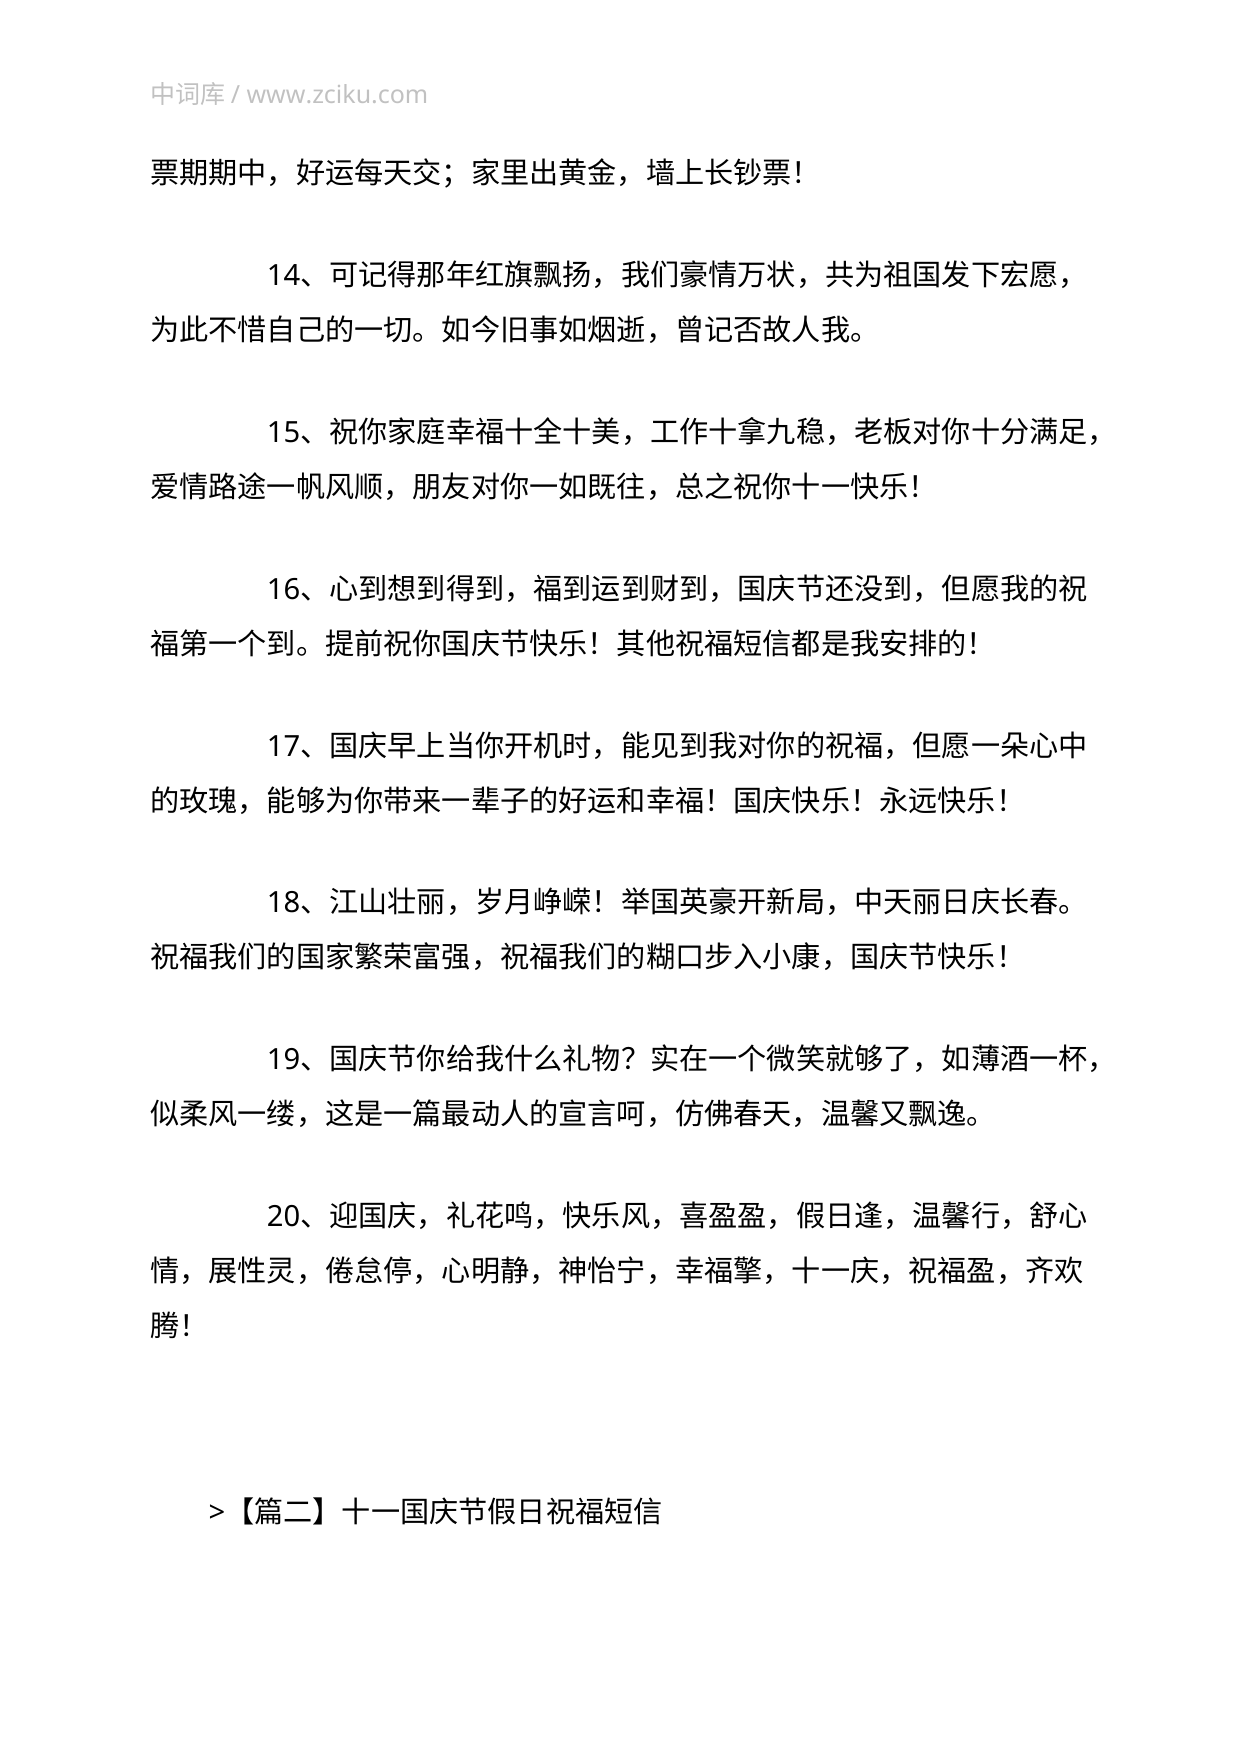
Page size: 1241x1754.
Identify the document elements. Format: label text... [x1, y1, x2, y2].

text >【篇二】十一国庆节假日祝福短信 [150, 1488, 1090, 1531]
text 16、心到想到得到，福到运到财到，国庆节还没到，但愿我的祝福第一个到。提前祝你国庆节快乐！其他祝福短信都是我安排的！ [150, 565, 1090, 663]
text 18、江山壮丽，岁月峥嵘！举国英豪开新局，中天丽日庆长春。祝福我们的国家繁荣富强，祝福我们的糊口步入小康，国庆节快乐！ [150, 879, 1090, 976]
text 15、祝你家庭幸福十全十美，工作十拿九稳，老板对你十分满足，爱情路途一帆风顺，朋友对你一如既往，总之祝你十一快乐！ [150, 408, 1090, 506]
text 14、可记得那年红旗飘扬，我们豪情万状，共为祖国发下宏愿，为此不惜自己的一切。如今旧事如烟逝，曾记否故人我。 [150, 252, 1090, 349]
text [150, 150, 1090, 192]
text 19、国庆节你给我什么礼物？实在一个微笑就够了，如薄酒一杯，似柔风一缕，这是一篇最动人的宣言呵，仿佛春天，温馨又飘逸。 [150, 1036, 1090, 1133]
text 20、迎国庆，礼花鸣，快乐风，喜盈盈，假日逢，温馨行，舒心情，展性灵，倦怠停，心明静，神怡宁，幸福擎，十一庆，祝福盈，齐欢腾！ [150, 1192, 1090, 1344]
text 17、国庆早上当你开机时，能见到我对你的祝福，但愿一朵心中的玫瑰，能够为你带来一辈子的好运和幸福！国庆快乐！永远快乐！ [150, 722, 1090, 819]
